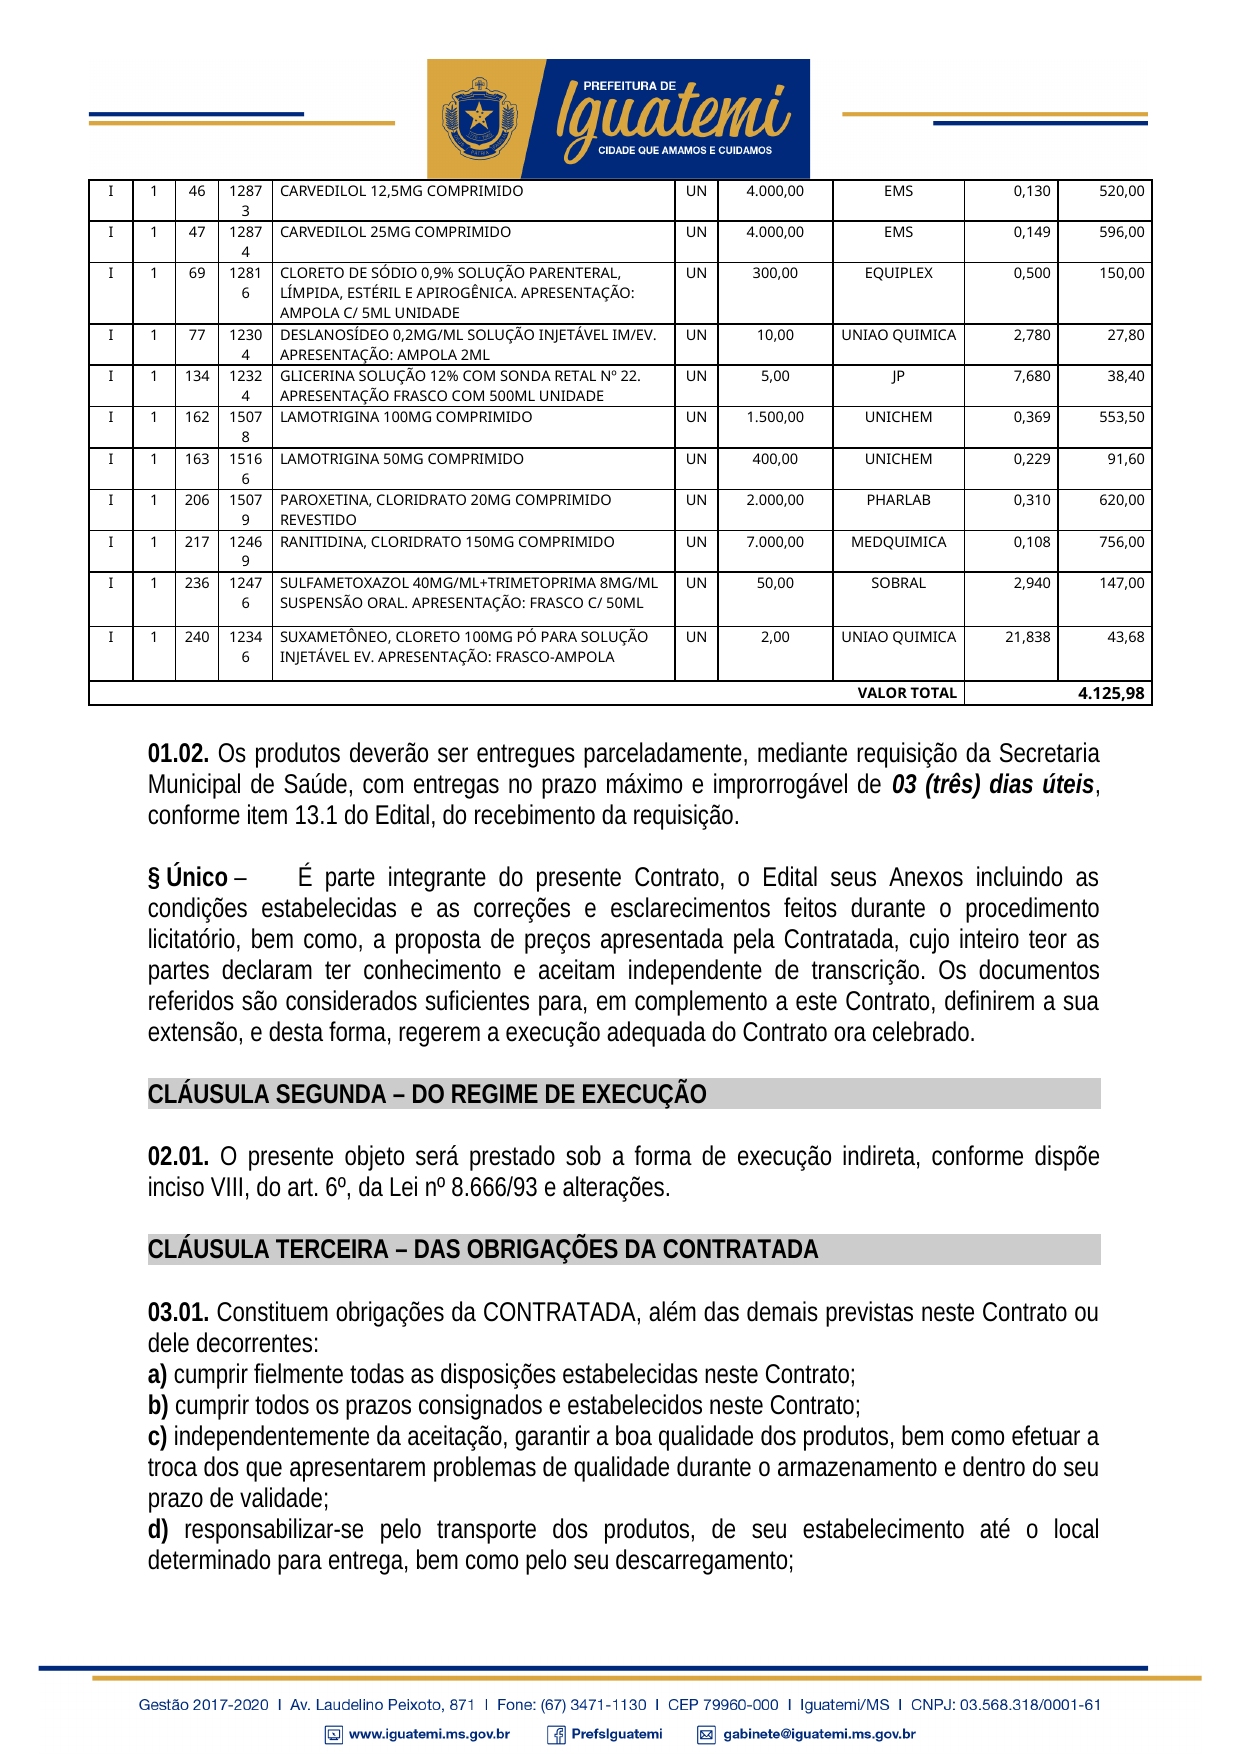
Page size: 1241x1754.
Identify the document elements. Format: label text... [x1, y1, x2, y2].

table_cell 147,00 [1059, 573, 1151, 626]
table_cell UN [676, 573, 717, 626]
text a) cumprir fielmente todas as disposições estabelecidas neste Contrato; [148, 1358, 1101, 1389]
table_cell UNIAO QUIMICA [834, 325, 964, 364]
table_cell 7.000,00 [719, 531, 832, 571]
text b) cumprir todos os prazos consignados e estabelecidos neste Contrato; [148, 1389, 1101, 1420]
table_cell 21,838 [965, 627, 1057, 680]
table_cell 7,680 [965, 366, 1057, 406]
table_cell 46 [176, 181, 218, 220]
table_cell PHARLAB [834, 490, 964, 530]
text 01.02. Os produtos deverão ser entregues parceladamente, mediante requisição da Secretaria Municipal de Saúde, com entregas no prazo máximo e improrrogável de 03 (três) dias úteis, conforme item 13.1 do Edital, do recebimento da requisição. [148, 737, 1101, 830]
table_cell UN [676, 449, 717, 488]
table_cell 596,00 [1059, 222, 1151, 262]
table_cell UN [676, 366, 717, 406]
table_cell RANITIDINA, CLORIDRATO 150MG COMPRIMIDO [273, 531, 674, 571]
table_cell 1 [134, 531, 175, 571]
table_cell MEDQUIMICA [834, 531, 964, 571]
table_cell 520,00 [1059, 181, 1151, 220]
table_cell 300,00 [719, 263, 832, 323]
table_cell 12873 [219, 181, 272, 220]
table_cell I [90, 222, 132, 262]
table_cell 1.500,00 [719, 407, 832, 447]
table_cell 47 [176, 222, 218, 262]
table_cell UN [676, 325, 717, 364]
table_cell 38,40 [1059, 366, 1151, 406]
table_cell 12476 [219, 573, 272, 626]
table_cell UNICHEM [834, 449, 964, 488]
table_cell GLICERINA SOLUÇÃO 12% COM SONDA RETAL Nº 22. APRESENTAÇÃO FRASCO COM 500ML UNIDADE [273, 366, 674, 406]
table_cell 12324 [219, 366, 272, 406]
table_cell 4.125,98 [965, 682, 1151, 704]
picture [88, 59, 1148, 179]
table_cell SOBRAL [834, 573, 964, 626]
table_cell SUXAMETÔNEO, CLORETO 100MG PÓ PARA SOLUÇÃO INJETÁVEL EV. APRESENTAÇÃO: FRASCO-AMPOLA [273, 627, 674, 680]
table_cell 236 [176, 573, 218, 626]
table_cell 69 [176, 263, 218, 323]
table_cell EQUIPLEX [834, 263, 964, 323]
table_cell 15166 [219, 449, 272, 488]
table_cell 0,149 [965, 222, 1057, 262]
table_cell 553,50 [1059, 407, 1151, 447]
table_cell I [90, 490, 132, 530]
table_cell UN [676, 407, 717, 447]
table_cell I [90, 325, 132, 364]
table_cell CARVEDILOL 12,5MG COMPRIMIDO [273, 181, 674, 220]
text CLÁUSULA SEGUNDA – DO REGIME DE EXECUÇÃO [148, 1078, 1101, 1109]
table_cell I [90, 263, 132, 323]
table_cell 400,00 [719, 449, 832, 488]
table_cell UN [676, 490, 717, 530]
table_cell 0,130 [965, 181, 1057, 220]
table_cell UN [676, 222, 717, 262]
table_cell UN [676, 181, 717, 220]
table_cell JP [834, 366, 964, 406]
table_cell 77 [176, 325, 218, 364]
table_cell 1 [134, 407, 175, 447]
table_cell 1 [134, 490, 175, 530]
table_cell 163 [176, 449, 218, 488]
table_cell 27,80 [1059, 325, 1151, 364]
table_cell I [90, 366, 132, 406]
table_cell LAMOTRIGINA 100MG COMPRIMIDO [273, 407, 674, 447]
table_cell 150,00 [1059, 263, 1151, 323]
table_cell 4.000,00 [719, 181, 832, 220]
table_cell 1 [134, 627, 175, 680]
text 02.01. O presente objeto será prestado sob a forma de execução indireta, conforme dispõe inciso VIII, do art. 6º, da Lei nº 8.666/93 e alterações. [148, 1141, 1101, 1203]
table_cell UNICHEM [834, 407, 964, 447]
table_cell 0,310 [965, 490, 1057, 530]
text c) independentemente da aceitação, garantir a boa qualidade dos produtos, bem como efetuar a troca dos que apresentarem problemas de qualidade durante o armazenamento e dentro do seu prazo de validade; [148, 1420, 1101, 1513]
table_cell I [90, 627, 132, 680]
table_cell EMS [834, 222, 964, 262]
table_cell 12346 [219, 627, 272, 680]
table_cell 2,940 [965, 573, 1057, 626]
table_cell 12874 [219, 222, 272, 262]
table_cell 91,60 [1059, 449, 1151, 488]
table_cell 5,00 [719, 366, 832, 406]
table_cell 4.000,00 [719, 222, 832, 262]
table_cell 217 [176, 531, 218, 571]
text § Único – É parte integrante do presente Contrato, o Edital seus Anexos incluindo as condições estabelecidas e as correções e esclarecimentos feitos durante o procedimento licitatório, bem como, a proposta de preços apresentada pela Contratada, cujo inteiro teor as partes declaram ter conhecimento e aceitam independente de transcrição. Os documentos referidos são considerados suficientes para, em complemento a este Contrato, definirem a sua extensão, e desta forma, regerem a execução adequada do Contrato ora celebrado. [148, 861, 1101, 1047]
table_cell I [90, 407, 132, 447]
table_cell 1 [134, 181, 175, 220]
table_cell VALOR TOTAL [90, 682, 964, 704]
table_cell CLORETO DE SÓDIO 0,9% SOLUÇÃO PARENTERAL, LÍMPIDA, ESTÉRIL E APIROGÊNICA. APRESENTAÇÃO: AMPOLA C/ 5ML UNIDADE [273, 263, 674, 323]
table_cell 0,500 [965, 263, 1057, 323]
table_cell 50,00 [719, 573, 832, 626]
table_cell SULFAMETOXAZOL 40MG/ML+TRIMETOPRIMA 8MG/ML SUSPENSÃO ORAL. APRESENTAÇÃO: FRASCO C/ 50ML [273, 573, 674, 626]
table_cell UN [676, 263, 717, 323]
table_cell 2.000,00 [719, 490, 832, 530]
table_cell 1 [134, 263, 175, 323]
table_cell 1 [134, 366, 175, 406]
table_cell 206 [176, 490, 218, 530]
table_cell 2,00 [719, 627, 832, 680]
table_cell 1 [134, 573, 175, 626]
table_cell I [90, 181, 132, 220]
table_cell 240 [176, 627, 218, 680]
text 03.01. Constituem obrigações da CONTRATADA, além das demais previstas neste Contrato ou dele decorrentes: [148, 1296, 1101, 1358]
table_cell 162 [176, 407, 218, 447]
table_cell UN [676, 627, 717, 680]
table_cell 1 [134, 222, 175, 262]
table_cell 620,00 [1059, 490, 1151, 530]
table_cell 0,369 [965, 407, 1057, 447]
table_cell DESLANOSÍDEO 0,2MG/ML SOLUÇÃO INJETÁVEL IM/EV. APRESENTAÇÃO: AMPOLA 2ML [273, 325, 674, 364]
table_cell PAROXETINA, CLORIDRATO 20MG COMPRIMIDO REVESTIDO [273, 490, 674, 530]
table_cell 0,229 [965, 449, 1057, 488]
table_cell 134 [176, 366, 218, 406]
table_cell 0,108 [965, 531, 1057, 571]
text d) responsabilizar-se pelo transporte dos produtos, de seu estabelecimento até o local determinado para entrega, bem como pelo seu descarregamento; [148, 1513, 1101, 1575]
table_cell UN [676, 531, 717, 571]
table_cell 15079 [219, 490, 272, 530]
table_cell 12469 [219, 531, 272, 571]
table_cell EMS [834, 181, 964, 220]
table_cell 1 [134, 325, 175, 364]
table_cell 15078 [219, 407, 272, 447]
table_cell 1 [134, 449, 175, 488]
text CLÁUSULA TERCEIRA – DAS OBRIGAÇÕES DA CONTRATADA [148, 1234, 1101, 1265]
table_cell 12816 [219, 263, 272, 323]
table_cell I [90, 573, 132, 626]
table_cell 12304 [219, 325, 272, 364]
table_cell 2,780 [965, 325, 1057, 364]
table_cell UNIAO QUIMICA [834, 627, 964, 680]
table_cell I [90, 531, 132, 571]
table_cell 10,00 [719, 325, 832, 364]
picture [38, 1657, 1202, 1754]
table_cell LAMOTRIGINA 50MG COMPRIMIDO [273, 449, 674, 488]
table_cell I [90, 449, 132, 488]
table_cell 756,00 [1059, 531, 1151, 571]
table_cell CARVEDILOL 25MG COMPRIMIDO [273, 222, 674, 262]
table_cell 43,68 [1059, 627, 1151, 680]
